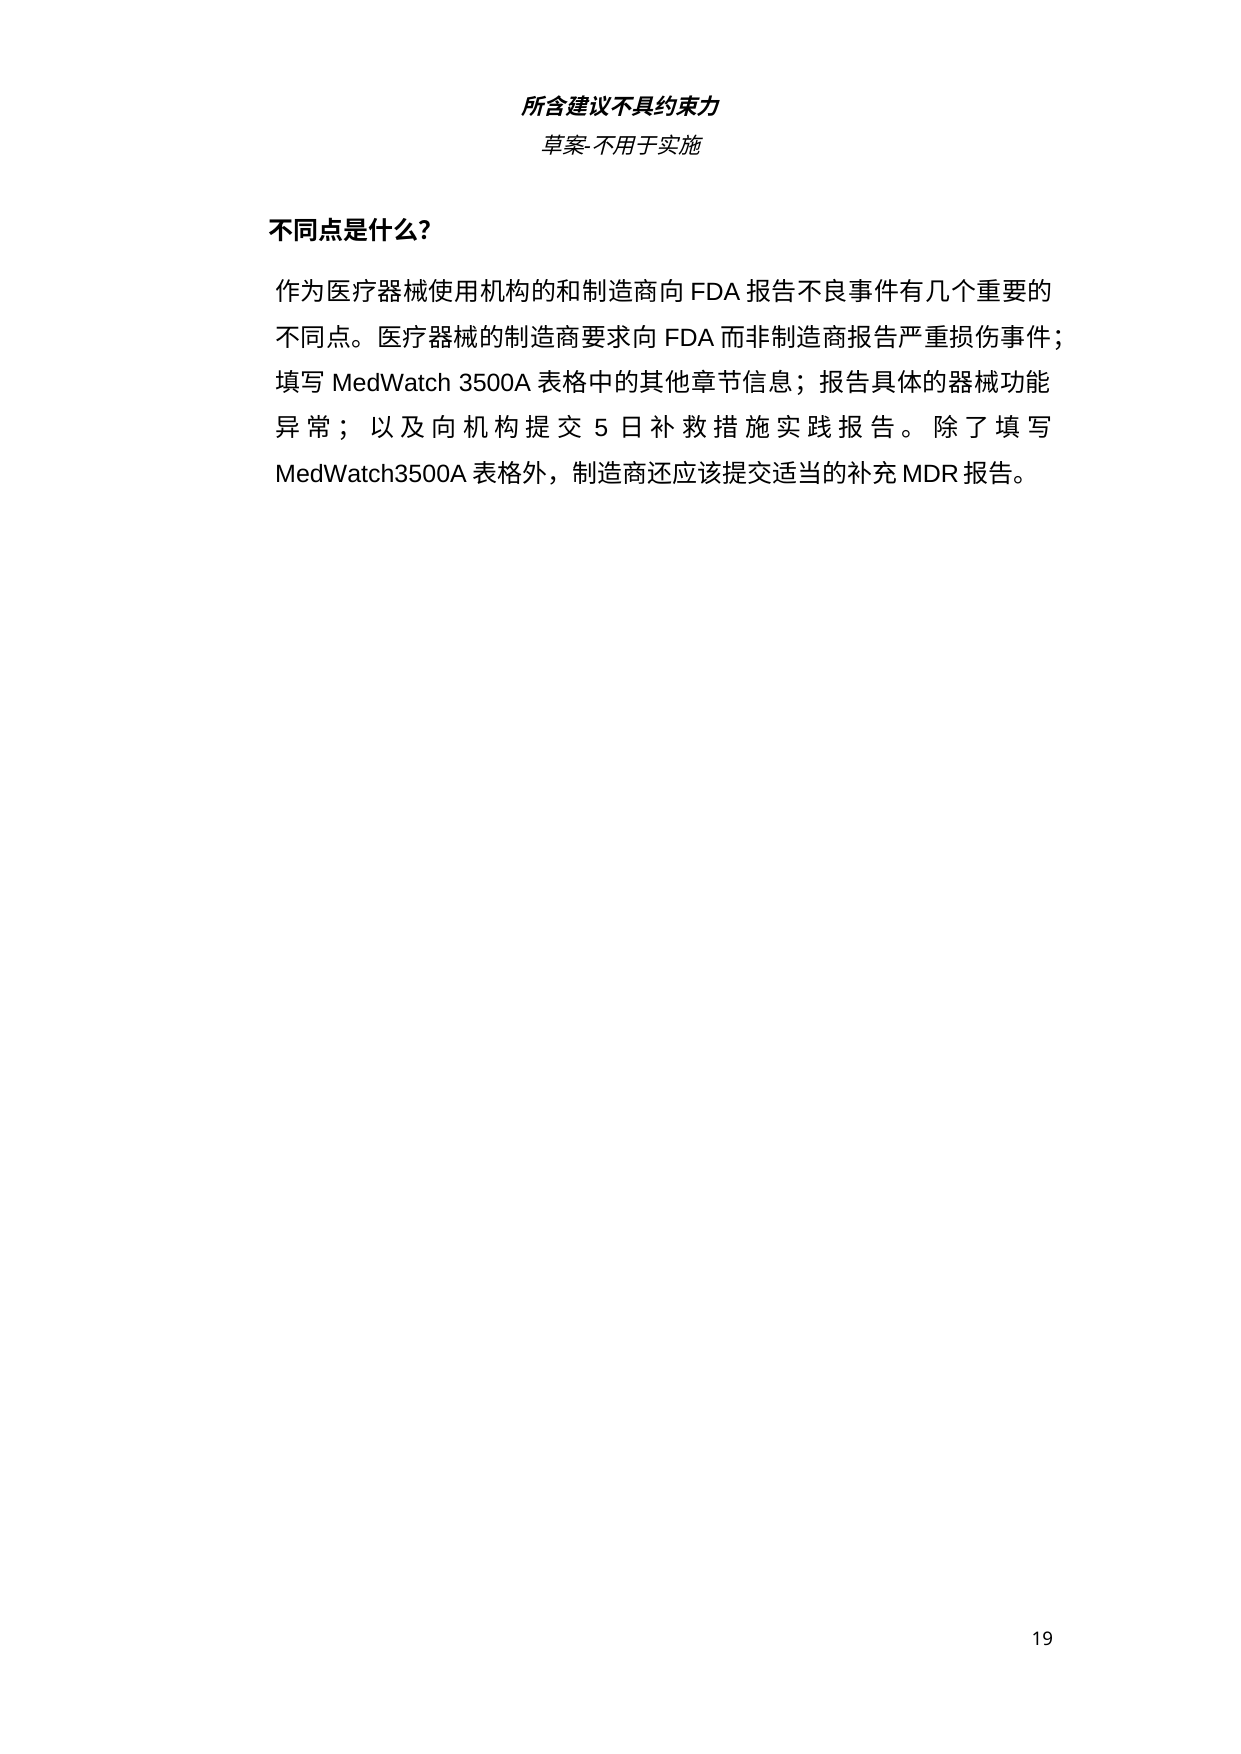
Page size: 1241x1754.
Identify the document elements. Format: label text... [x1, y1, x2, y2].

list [231, 210, 1053, 246]
text 作为医疗器械使用机构的和制造商向FDA报告不良事件有几个重要的不同点。医疗器械的制造商要求向FDA而非制造商报告严重损伤事件；填写MedWatch 3500A表格中的其他章节信息；报告具体的器械功能异常；以及向机构提交5日补救措施实践报告。除了填写MedWatch3500A表格外，制造商还应该提交适当的补充MDR报告。 [275, 272, 1053, 489]
